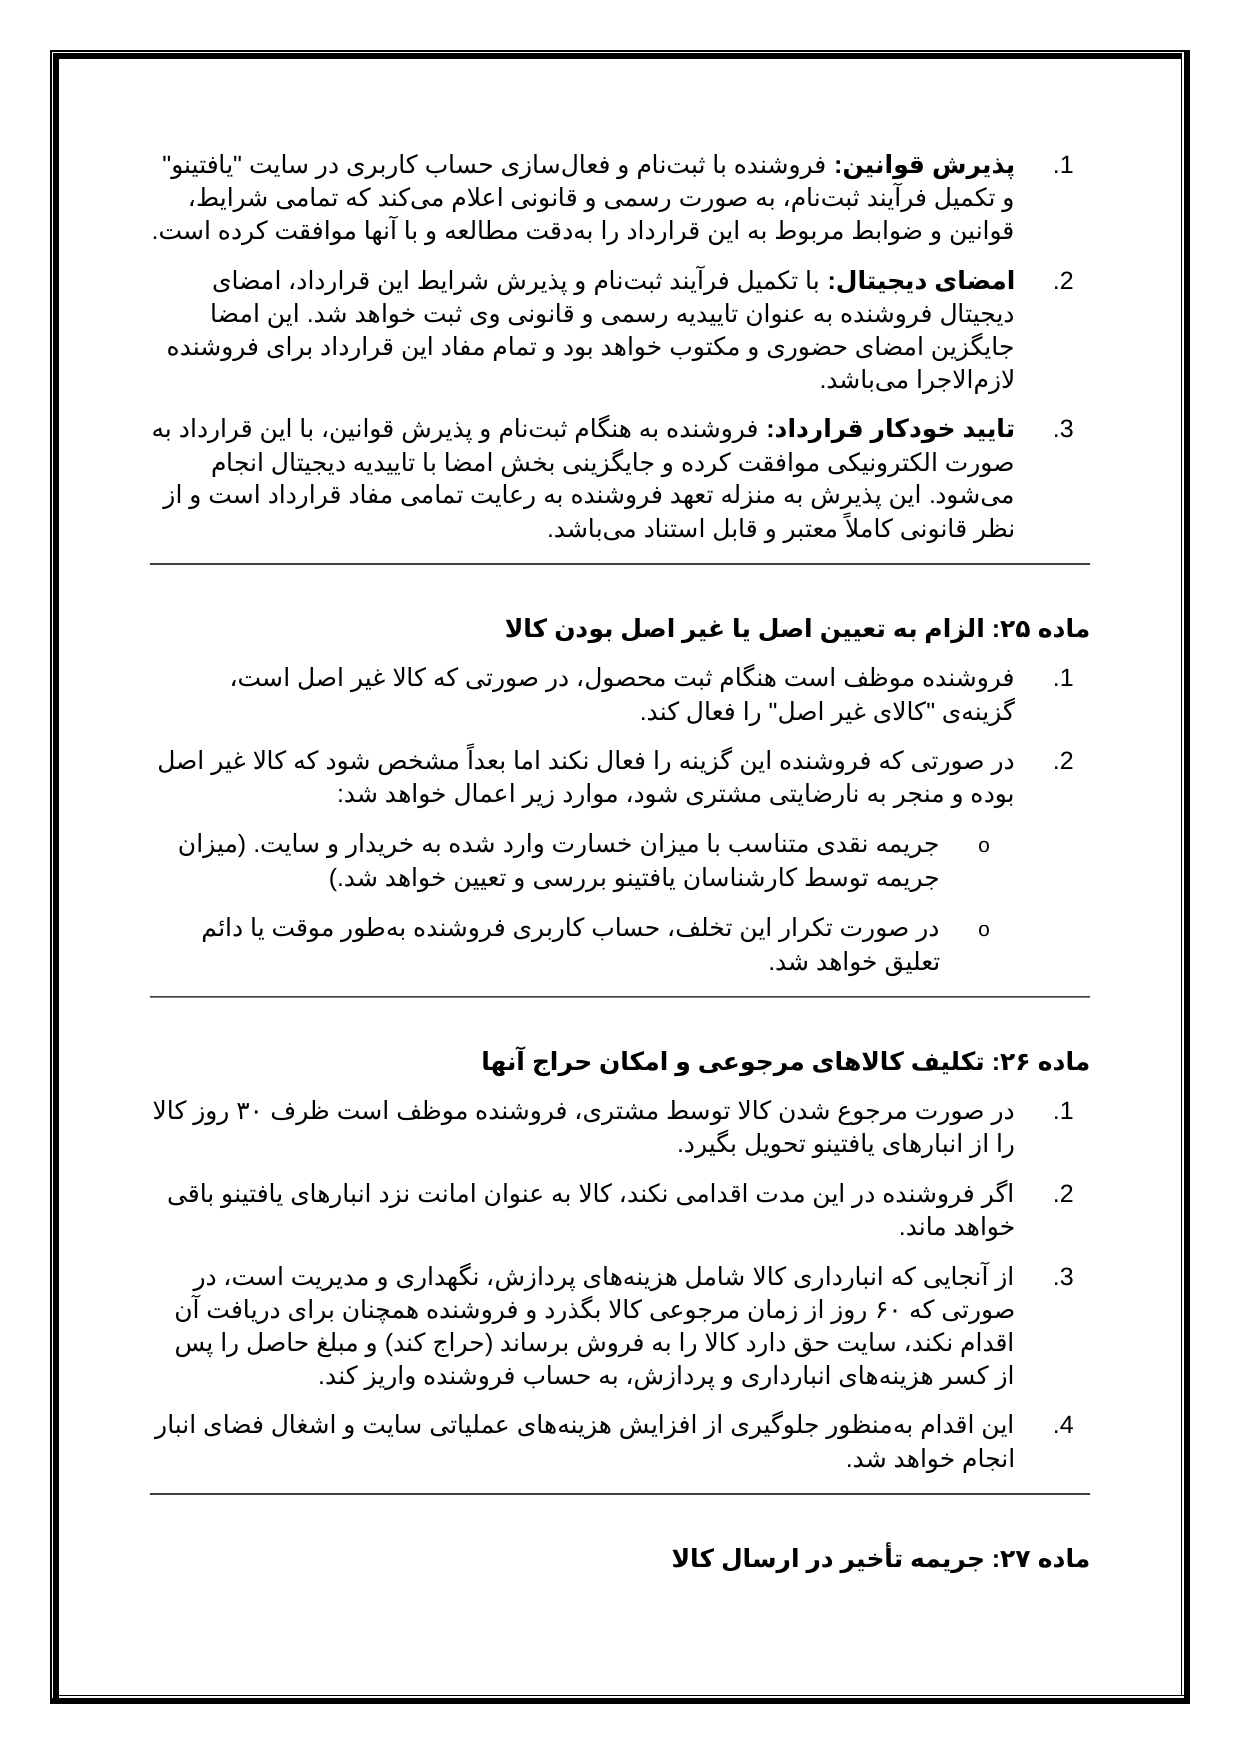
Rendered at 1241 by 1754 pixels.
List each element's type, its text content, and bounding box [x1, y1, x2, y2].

text ماده ۲۵: الزام به تعیین اصل یا غیر اصل بودن کالا [150, 614, 1090, 642]
list در صورتی که فروشنده این گزینه را فعال نکند اما بعداً مشخص شود که کالا غیر اصل بوده و منجر به نارضایتی مشتری شود، موارد زیر اعمال خواهد شد: [150, 746, 1053, 808]
text ماده ۲۶: تکلیف کالاهای مرجوعی و امکان حراج آنها [150, 1047, 1090, 1075]
list تایید خودکار قرارداد: فروشنده به هنگام ثبت‌نام و پذیرش قوانین، با این قرارداد به صورت الکترونیکی موافقت کرده و جایگزینی بخش امضا با تاییدیه دیجیتال انجام می‌شود. این پذیرش به منزله تعهد فروشنده به رعایت تمامی مفاد قرارداد است و از نظر قانونی کاملاً معتبر و قابل استناد می‌باشد. [150, 414, 1053, 542]
list پذیرش قوانین: فروشنده با ثبت‌نام و فعال‌سازی حساب کاربری در سایت "یافتینو" و تکمیل فرآیند ثبت‌نام، به صورت رسمی و قانونی اعلام می‌کند که تمامی شرایط، قوانین و ضوابط مربوط به این قرارداد را به‌دقت مطالعه و با آنها موافقت کرده است. [150, 150, 1053, 245]
text ماده ۲۷: جریمه تأخیر در ارسال کالا [150, 1544, 1090, 1572]
list فروشنده موظف است هنگام ثبت محصول، در صورتی که کالا غیر اصل است، گزینه‌ی "کالای غیر اصل" را فعال کند. [150, 663, 1053, 725]
list جریمه نقدی متناسب با میزان خسارت وارد شده به خریدار و سایت. (میزان جریمه توسط کارشناسان یافتینو بررسی و تعیین خواهد شد.) [150, 829, 978, 892]
list امضای دیجیتال: با تکمیل فرآیند ثبت‌نام و پذیرش شرایط این قرارداد، امضای دیجیتال فروشنده به عنوان تاییدیه رسمی و قانونی وی ثبت خواهد شد. این امضا جایگزین امضای حضوری و مکتوب خواهد بود و تمام مفاد این قرارداد برای فروشنده لازم‌الاجرا می‌باشد. [150, 266, 1053, 393]
list در صورت تکرار این تخلف، حساب کاربری فروشنده به‌طور موقت یا دائم تعلیق خواهد شد. [150, 912, 978, 975]
list از آنجایی که انبارداری کالا شامل هزینه‌های پردازش، نگهداری و مدیریت است، در صورتی که ۶۰ روز از زمان مرجوعی کالا بگذرد و فروشنده همچنان برای دریافت آن اقدام نکند، سایت حق دارد کالا را به فروش برساند (حراج کند) و مبلغ حاصل را پس از کسر هزینه‌های انبارداری و پردازش، به حساب فروشنده واریز کند. [150, 1262, 1053, 1389]
list اگر فروشنده در این مدت اقدامی نکند، کالا به عنوان امانت نزد انبارهای یافتینو باقی خواهد ماند. [150, 1179, 1053, 1241]
list در صورت مرجوع شدن کالا توسط مشتری، فروشنده موظف است ظرف ۳۰ روز کالا را از انبارهای یافتینو تحویل بگیرد. [150, 1096, 1053, 1158]
list این اقدام به‌منظور جلوگیری از افزایش هزینه‌های عملیاتی سایت و اشغال فضای انبار انجام خواهد شد. [150, 1411, 1053, 1472]
